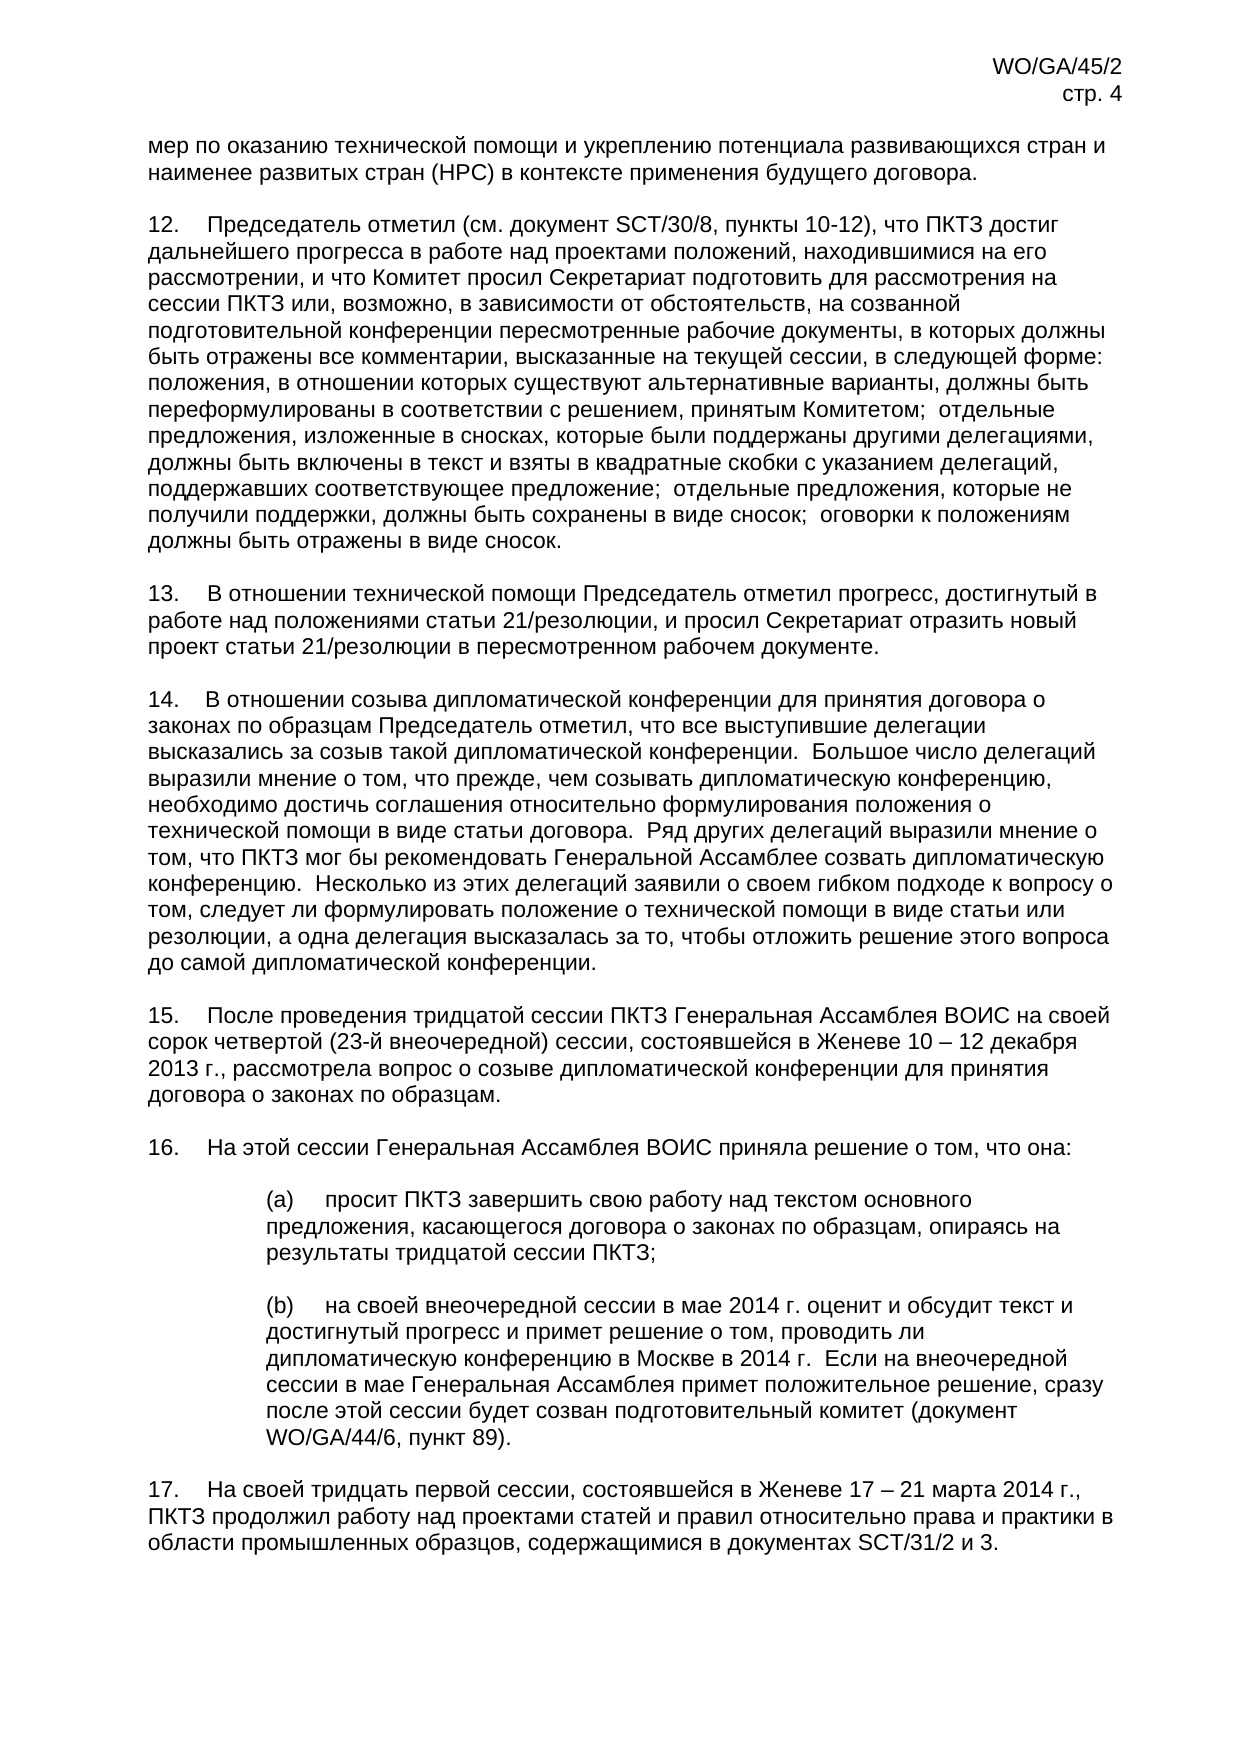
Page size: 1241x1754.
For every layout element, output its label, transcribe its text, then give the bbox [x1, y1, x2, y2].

text (b) на своей внеочередной сессии в мае 2014 г. оценит и обсудит текст и достигнутый прогресс и примет решение о том, проводить ли дипломатическую конференцию в Москве в 2014 г. Если на внеочередной сессии в мае Генеральная Ассамблея примет положительное решение, сразу после этой сессии будет созван подготовительный комитет (документ WO/GA/44/6, пункт 89). [266, 1292, 1122, 1450]
text 16. На этой сессии Генеральная Ассамблея ВОИС приняла решение о том, что она: [148, 1134, 1122, 1160]
text 14. В отношении созыва дипломатической конференции для принятия договора о законах по образцам Председатель отметил, что все выступившие делегации высказались за созыв такой дипломатической конференции. Большое число делегаций выразили мнение о том, что прежде, чем созывать дипломатическую конференцию, необходимо достичь соглашения относительно формулирования положения о технической помощи в виде статьи договора. Ряд других делегаций выразили мнение о том, что ПКТЗ мог бы рекомендовать Генеральной Ассамблее созвать дипломатическую конференцию. Несколько из этих делегаций заявили о своем гибком подходе к вопросу о том, следует ли формулировать положение о технической помощи в виде статьи или резолюции, а одна делегация высказалась за то, чтобы отложить решение этого вопроса до самой дипломатической конференции. [148, 686, 1122, 976]
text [148, 132, 1122, 185]
text 12. Председатель отметил (см. документ SCT/30/8, пункты 10-12), что ПКТЗ достиг дальнейшего прогресса в работе над проектами положений, находившимися на его рассмотрении, и что Комитет просил Секретариат подготовить для рассмотрения на сессии ПКТЗ или, возможно, в зависимости от обстоятельств, на созванной подготовительной конференции пересмотренные рабочие документы, в которых должны быть отражены все комментарии, высказанные на текущей сессии, в следующей форме: положения, в отношении которых существуют альтернативные варианты, должны быть переформулированы в соответствии с решением, принятым Комитетом; отдельные предложения, изложенные в сносках, которые были поддержаны другими делегациями, должны быть включены в текст и взяты в квадратные скобки с указанием делегаций, поддержавших соответствующее предложение; отдельные предложения, которые не получили поддержки, должны быть сохранены в виде сносок; оговорки к положениям должны быть отражены в виде сносок. [148, 211, 1122, 554]
text 13. В отношении технической помощи Председатель отметил прогресс, достигнутый в работе над положениями статьи 21/резолюции, и просил Секретариат отразить новый проект статьи 21/резолюции в пересмотренном рабочем документе. [148, 580, 1122, 659]
list просит ПКТЗ завершить свою работу над текстом основного предложения, касающегося договора о законах по образцам, опираясь на результаты тридцатой сессии ПКТЗ; [266, 1186, 1122, 1265]
text 17. На своей тридцать первой сессии, состоявшейся в Женеве 17 – 21 марта 2014 г., ПКТЗ продолжил работу над проектами статей и правил относительно права и практики в области промышленных образцов, содержащимися в документах SCT/31/2 и 3. [148, 1476, 1122, 1555]
text 15. После проведения тридцатой сессии ПКТЗ Генеральная Ассамблея ВОИС на своей сорок четвертой (23-й внеочередной) сессии, состоявшейся в Женеве 10 – 12 декабря 2013 г., рассмотрела вопрос о созыве дипломатической конференции для принятия договора о законах по образцам. [148, 1002, 1122, 1107]
